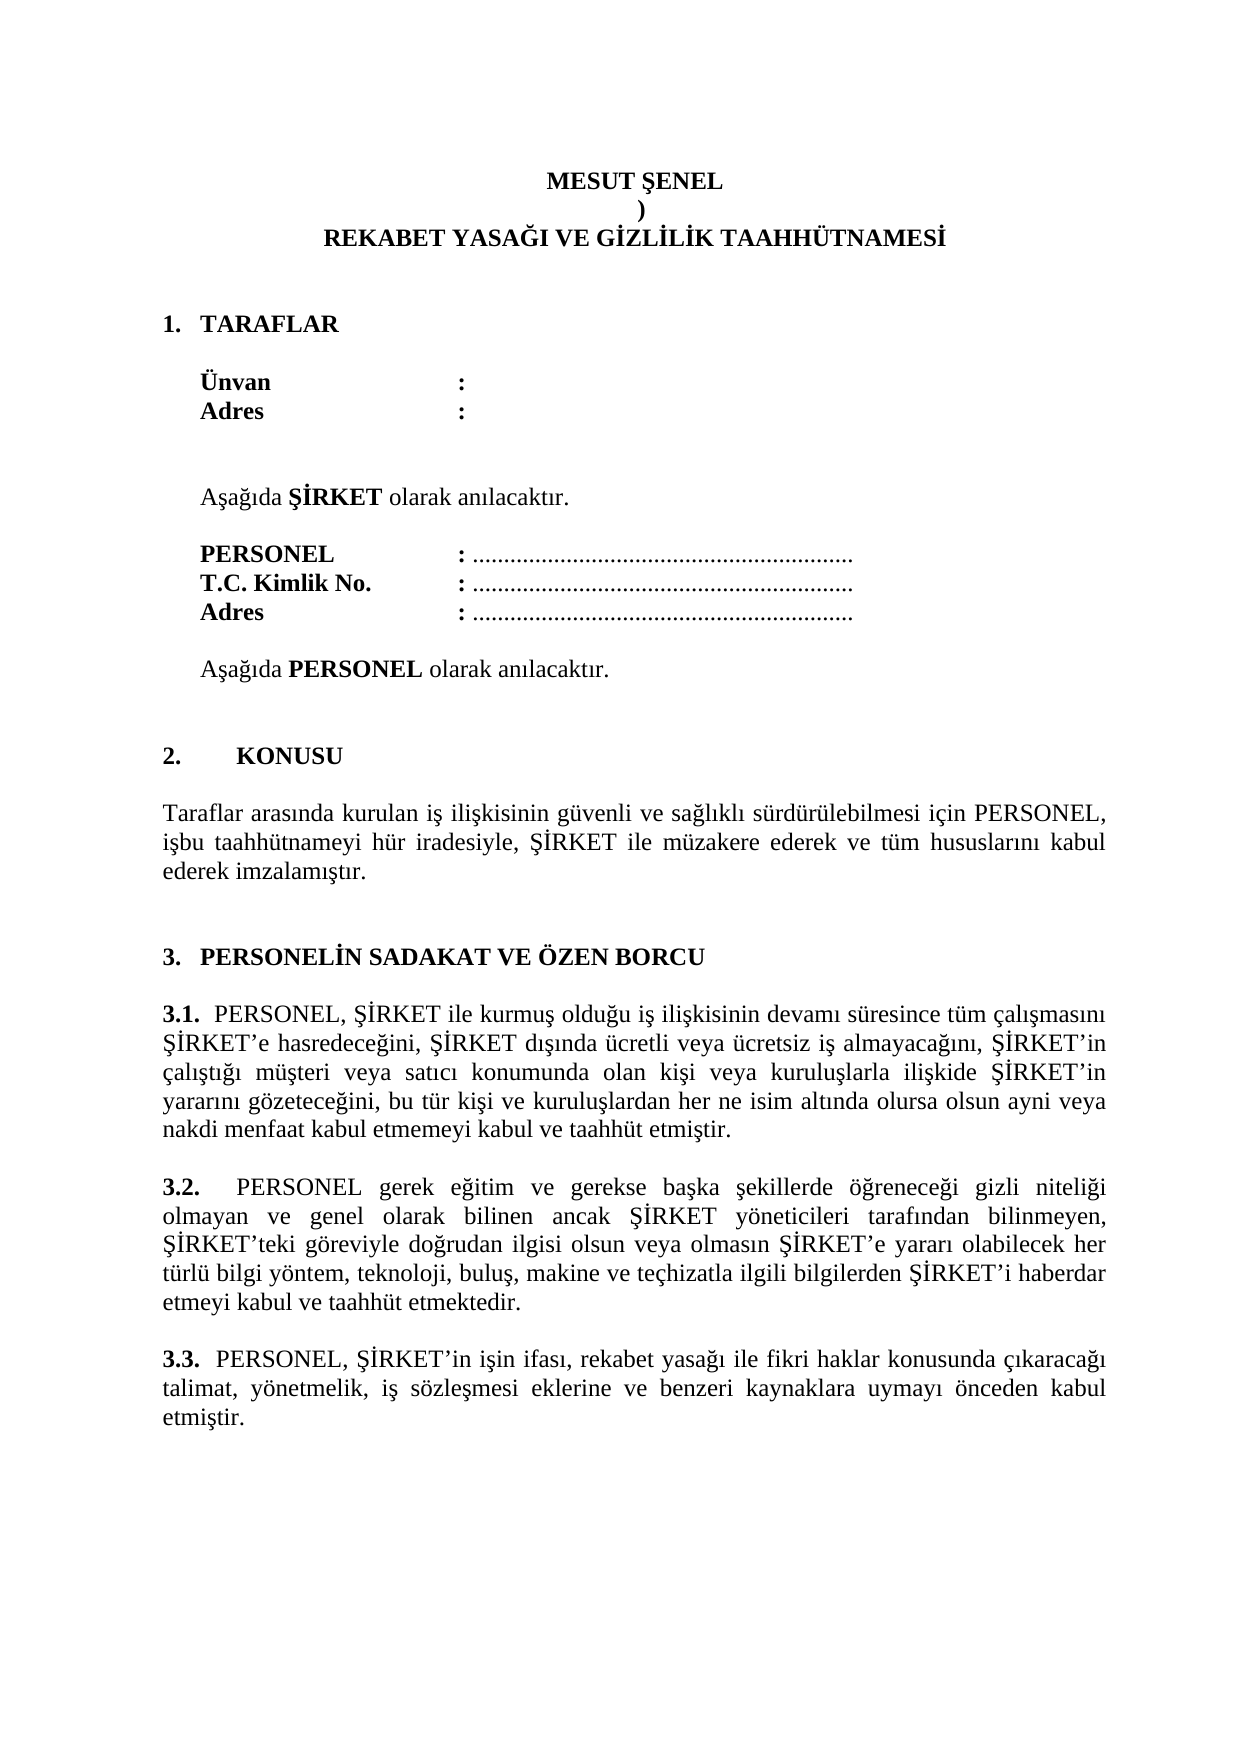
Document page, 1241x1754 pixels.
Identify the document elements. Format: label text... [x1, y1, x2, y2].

text Aşağıda ŞİRKET olarak anılacaktır. [162, 482, 1107, 511]
text 3.3. PERSONEL, ŞİRKET’in işin ifası, rekabet yasağı ile fikri haklar konusunda çıkaracağı talimat, yönetmelik, iş sözleşmesi eklerine ve benzeri kaynaklara uymayı önceden kabul etmiştir. [162, 1344, 1107, 1431]
text PERSONEL : ............................................................. [200, 539, 1107, 568]
text 3.1. PERSONEL, ŞİRKET ile kurmuş olduğu iş ilişkisinin devamı süresince tüm çalışmasını ŞİRKET’e hasredeceğini, ŞİRKET dışında ücretli veya ücretsiz iş almayacağını, ŞİRKET’in çalıştığı müşteri veya satıcı konumunda olan kişi veya kuruluşlarla ilişkide ŞİRKET’in yararını gözeteceğini, bu tür kişi ve kuruluşlardan her ne isim altında olursa olsun ayni veya nakdi menfaat kabul etmemeyi kabul ve taahhüt etmiştir. [162, 999, 1107, 1172]
text 3.2. PERSONEL gerek eğitim ve gerekse başka şekillerde öğreneceği gizli niteliği olmayan ve genel olarak bilinen ancak ŞİRKET yöneticileri tarafından bilinmeyen, ŞİRKET’teki göreviyle doğrudan ilgisi olsun veya olmasın ŞİRKET’e yararı olabilecek her türlü bilgi yöntem, teknoloji, buluş, makine ve teçhizatla ilgili bilgilerden ŞİRKET’i haberdar etmeyi kabul ve taahhüt etmektedir. [162, 1172, 1107, 1316]
text ) [162, 194, 1107, 223]
text Ünvan : [200, 367, 1107, 396]
text REKABET YASAĞI VE GİZLİLİK TAAHHÜTNAMESİ [162, 223, 1107, 252]
text T.C. Kimlik No. : ............................................................. Adres : ............................................................. [200, 568, 1107, 654]
list PERSONELİN SADAKAT VE ÖZEN BORCU [162, 942, 1107, 999]
text MESUT ŞENEL [162, 166, 1107, 194]
list TARAFLAR [162, 309, 1107, 338]
text Aşağıda PERSONEL olarak anılacaktır. [200, 654, 1107, 712]
list KONUSU Taraflar arasında kurulan iş ilişkisinin güvenli ve sağlıklı sürdürülebilmesi için PERSONEL, işbu taahhütnameyi hür iradesiyle, ŞİRKET ile müzakere ederek ve tüm hususlarını kabul ederek imzalamıştır. [162, 741, 1107, 884]
text Adres : [200, 396, 1107, 424]
